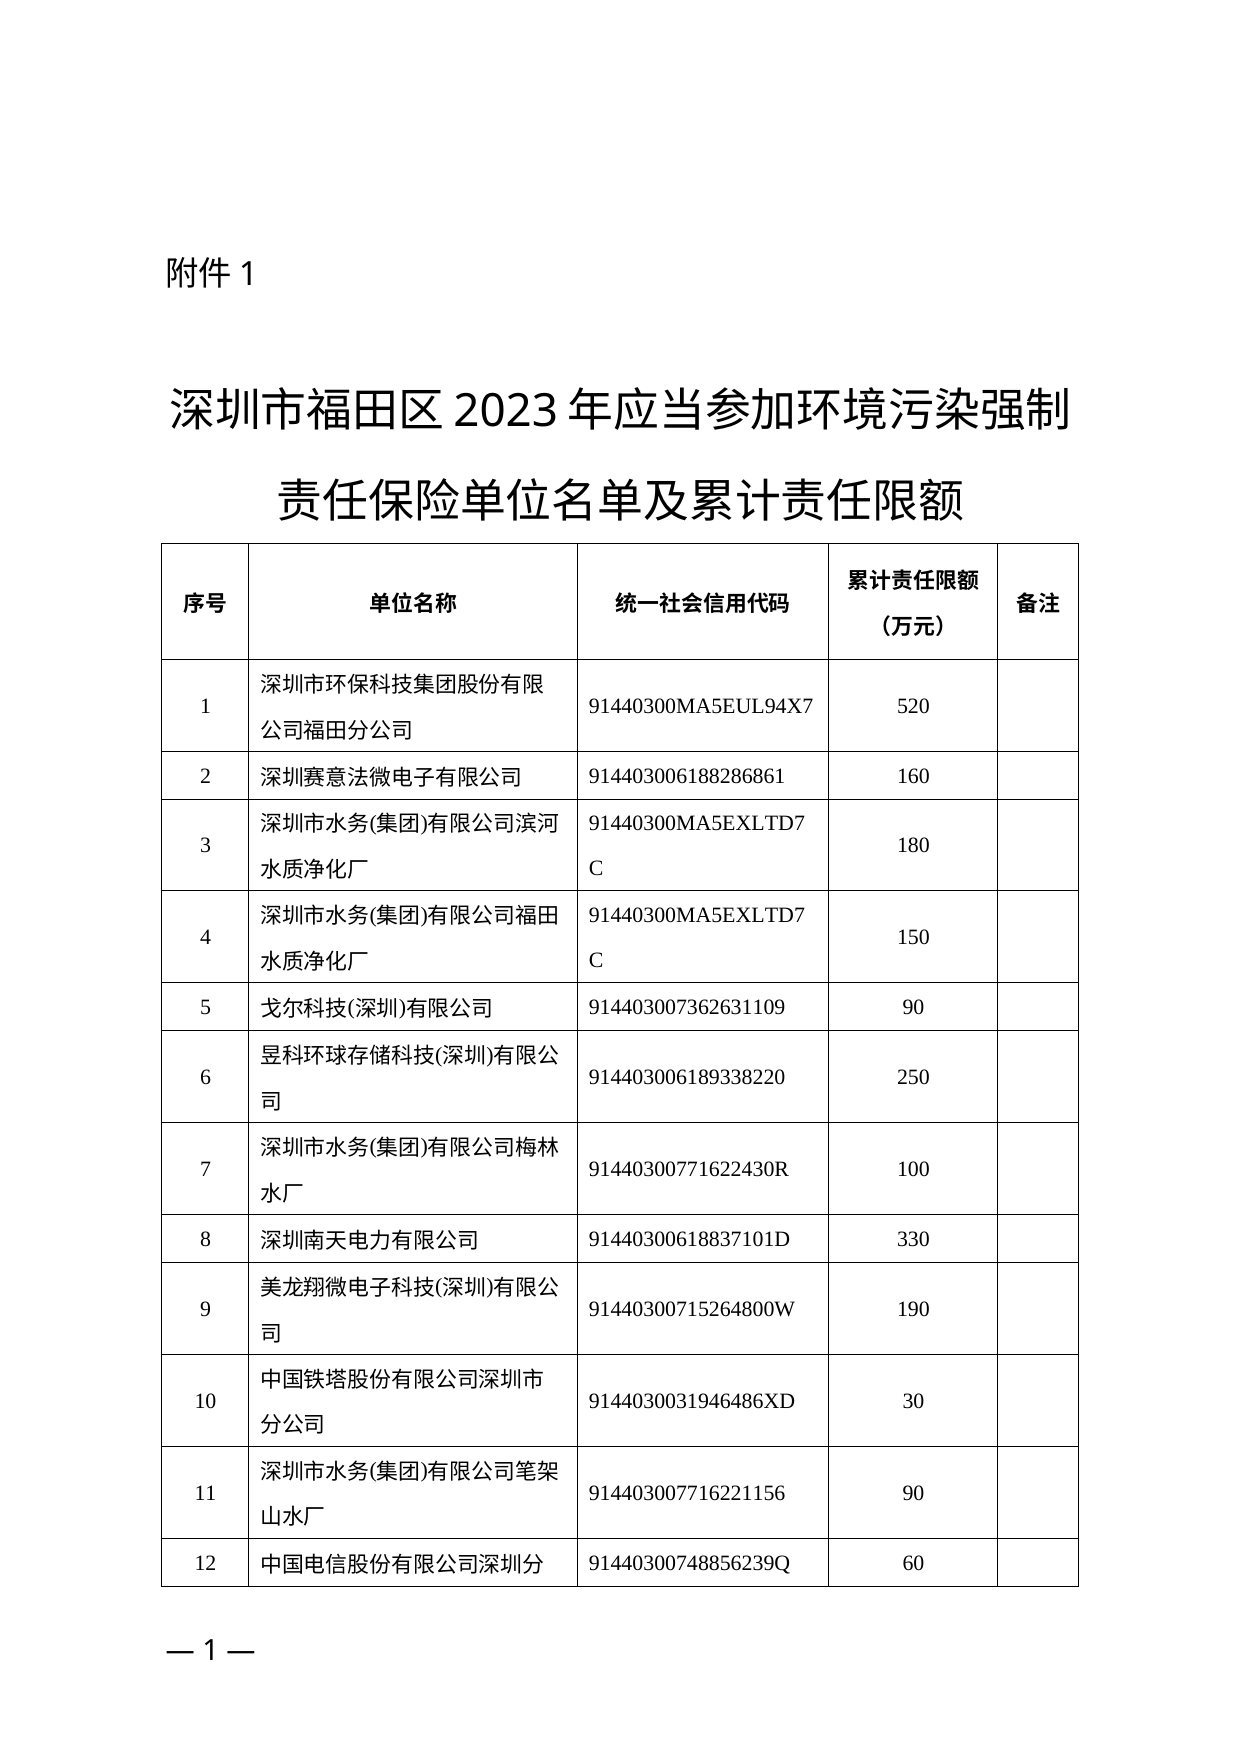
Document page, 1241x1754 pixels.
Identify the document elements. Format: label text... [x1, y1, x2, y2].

table_cell 深圳南天电力有限公司 [249, 1215, 577, 1262]
table_cell 914403007362631109 [578, 983, 828, 1030]
table_cell 11 [162, 1447, 248, 1538]
table_cell 深圳市环保科技集团股份有限 公司福田分公司 [249, 660, 577, 751]
table_cell [998, 660, 1078, 751]
table_cell 150 [829, 891, 997, 982]
table_cell 昱科环球存储科技(深圳)有限公司 [249, 1031, 577, 1122]
table_cell 520 [829, 660, 997, 751]
table_cell [998, 1123, 1078, 1214]
table_cell 60 [829, 1539, 997, 1586]
table_cell [998, 1447, 1078, 1538]
table_cell 8 [162, 1215, 248, 1262]
table_cell 180 [829, 800, 997, 890]
table_cell 5 [162, 983, 248, 1030]
table_cell 中国铁塔股份有限公司深圳市分公司 [249, 1355, 577, 1446]
table_cell 6 [162, 1031, 248, 1122]
table_cell 91440300748856239Q [578, 1539, 828, 1586]
table_cell [998, 752, 1078, 798]
table_header 序号 [162, 544, 248, 659]
table_cell 深圳市水务(集团)有限公司笔架山水厂 [249, 1447, 577, 1538]
table_cell 91440300MA5EUL94X7 [578, 660, 828, 751]
table_cell 中国电信股份有限公司深圳分公司 [249, 1539, 577, 1586]
table_cell 91440300715264800W [578, 1263, 828, 1354]
table_cell 914403006188286861 [578, 752, 828, 798]
table_cell 190 [829, 1263, 997, 1354]
table_cell 91440300771622430R [578, 1123, 828, 1214]
table_cell 250 [829, 1031, 997, 1122]
table_header 单位名称 [249, 544, 577, 659]
table_cell 7 [162, 1123, 248, 1214]
text 深圳市福田区2023年应当参加环境污染强制责任保险单位名单及累计责任限额 [165, 361, 1075, 543]
table_cell 100 [829, 1123, 997, 1214]
table_cell 2 [162, 752, 248, 798]
table_cell 3 [162, 800, 248, 890]
table_cell [998, 1539, 1078, 1586]
table_cell 9144030031946486XD [578, 1355, 828, 1446]
table_cell [998, 800, 1078, 890]
table_cell 12 [162, 1539, 248, 1586]
table_cell 160 [829, 752, 997, 798]
table_cell [998, 1031, 1078, 1122]
table_header 统一社会信用代码 [578, 544, 828, 659]
table_cell 30 [829, 1355, 997, 1446]
table_cell 9 [162, 1263, 248, 1354]
table_cell 91440300MA5EXLTD7C [578, 891, 828, 982]
table_cell 914403006189338220 [578, 1031, 828, 1122]
table_cell [998, 1215, 1078, 1262]
table_cell [998, 1263, 1078, 1354]
table_cell [998, 983, 1078, 1030]
table_header 累计责任限额（万元） [829, 544, 997, 659]
table_cell 深圳市水务(集团)有限公司滨河水质净化厂 [249, 800, 577, 890]
table_cell 90 [829, 1447, 997, 1538]
table_cell 4 [162, 891, 248, 982]
table_cell 91440300618837101D [578, 1215, 828, 1262]
table_cell 深圳市水务(集团)有限公司梅林水厂 [249, 1123, 577, 1214]
table_cell 戈尔科技(深圳)有限公司 [249, 983, 577, 1030]
text 附件1 [165, 225, 1075, 316]
table_cell 美龙翔微电子科技(深圳)有限公司 [249, 1263, 577, 1354]
table_cell 91440300MA5EXLTD7C [578, 800, 828, 890]
table_cell 深圳市水务(集团)有限公司福田水质净化厂 [249, 891, 577, 982]
table_header 备注 [998, 544, 1078, 659]
table_cell 90 [829, 983, 997, 1030]
table_cell 10 [162, 1355, 248, 1446]
table_cell 330 [829, 1215, 997, 1262]
table_cell [998, 891, 1078, 982]
table_cell 914403007716221156 [578, 1447, 828, 1538]
table_cell 深圳赛意法微电子有限公司 [249, 752, 577, 798]
table_cell [998, 1355, 1078, 1446]
table_cell 1 [162, 660, 248, 751]
